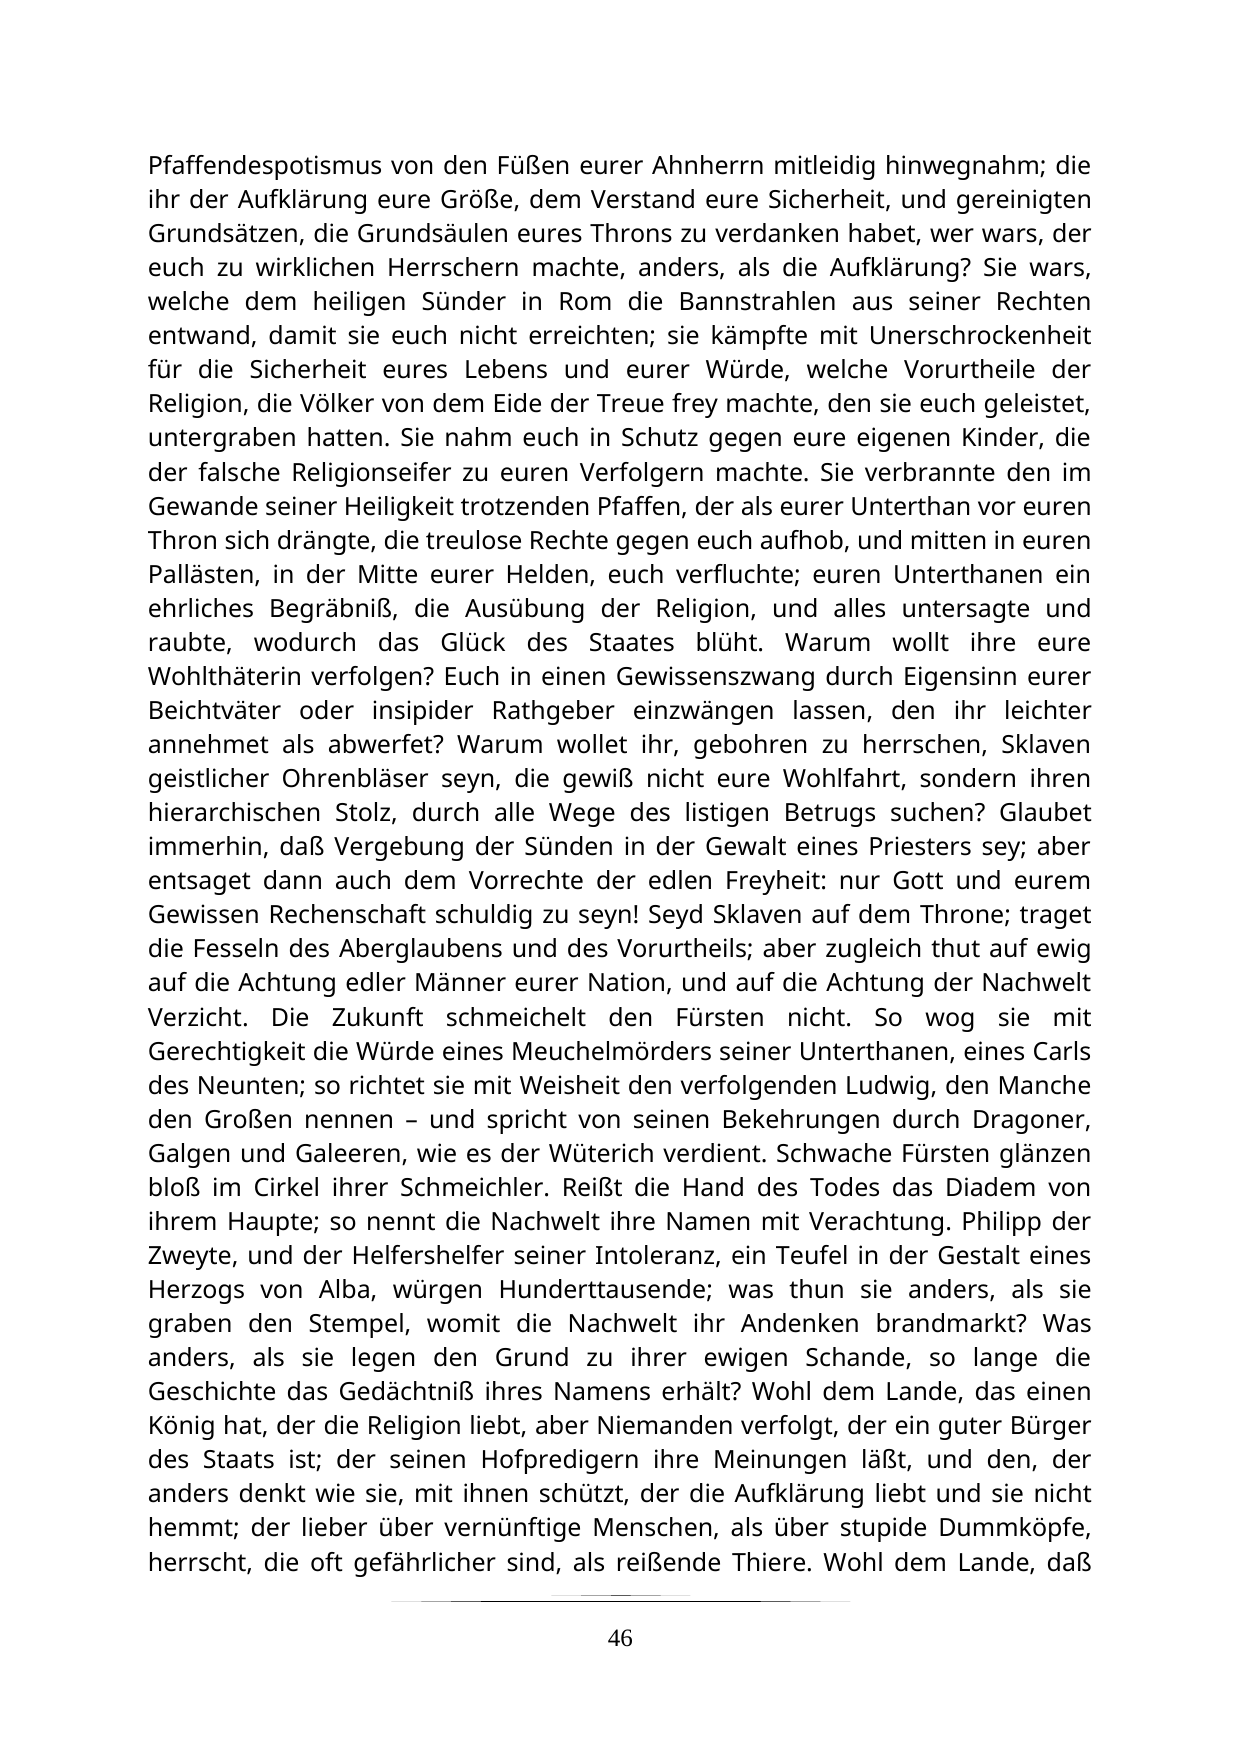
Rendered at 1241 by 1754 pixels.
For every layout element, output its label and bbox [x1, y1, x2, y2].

text [148, 148, 1093, 1578]
